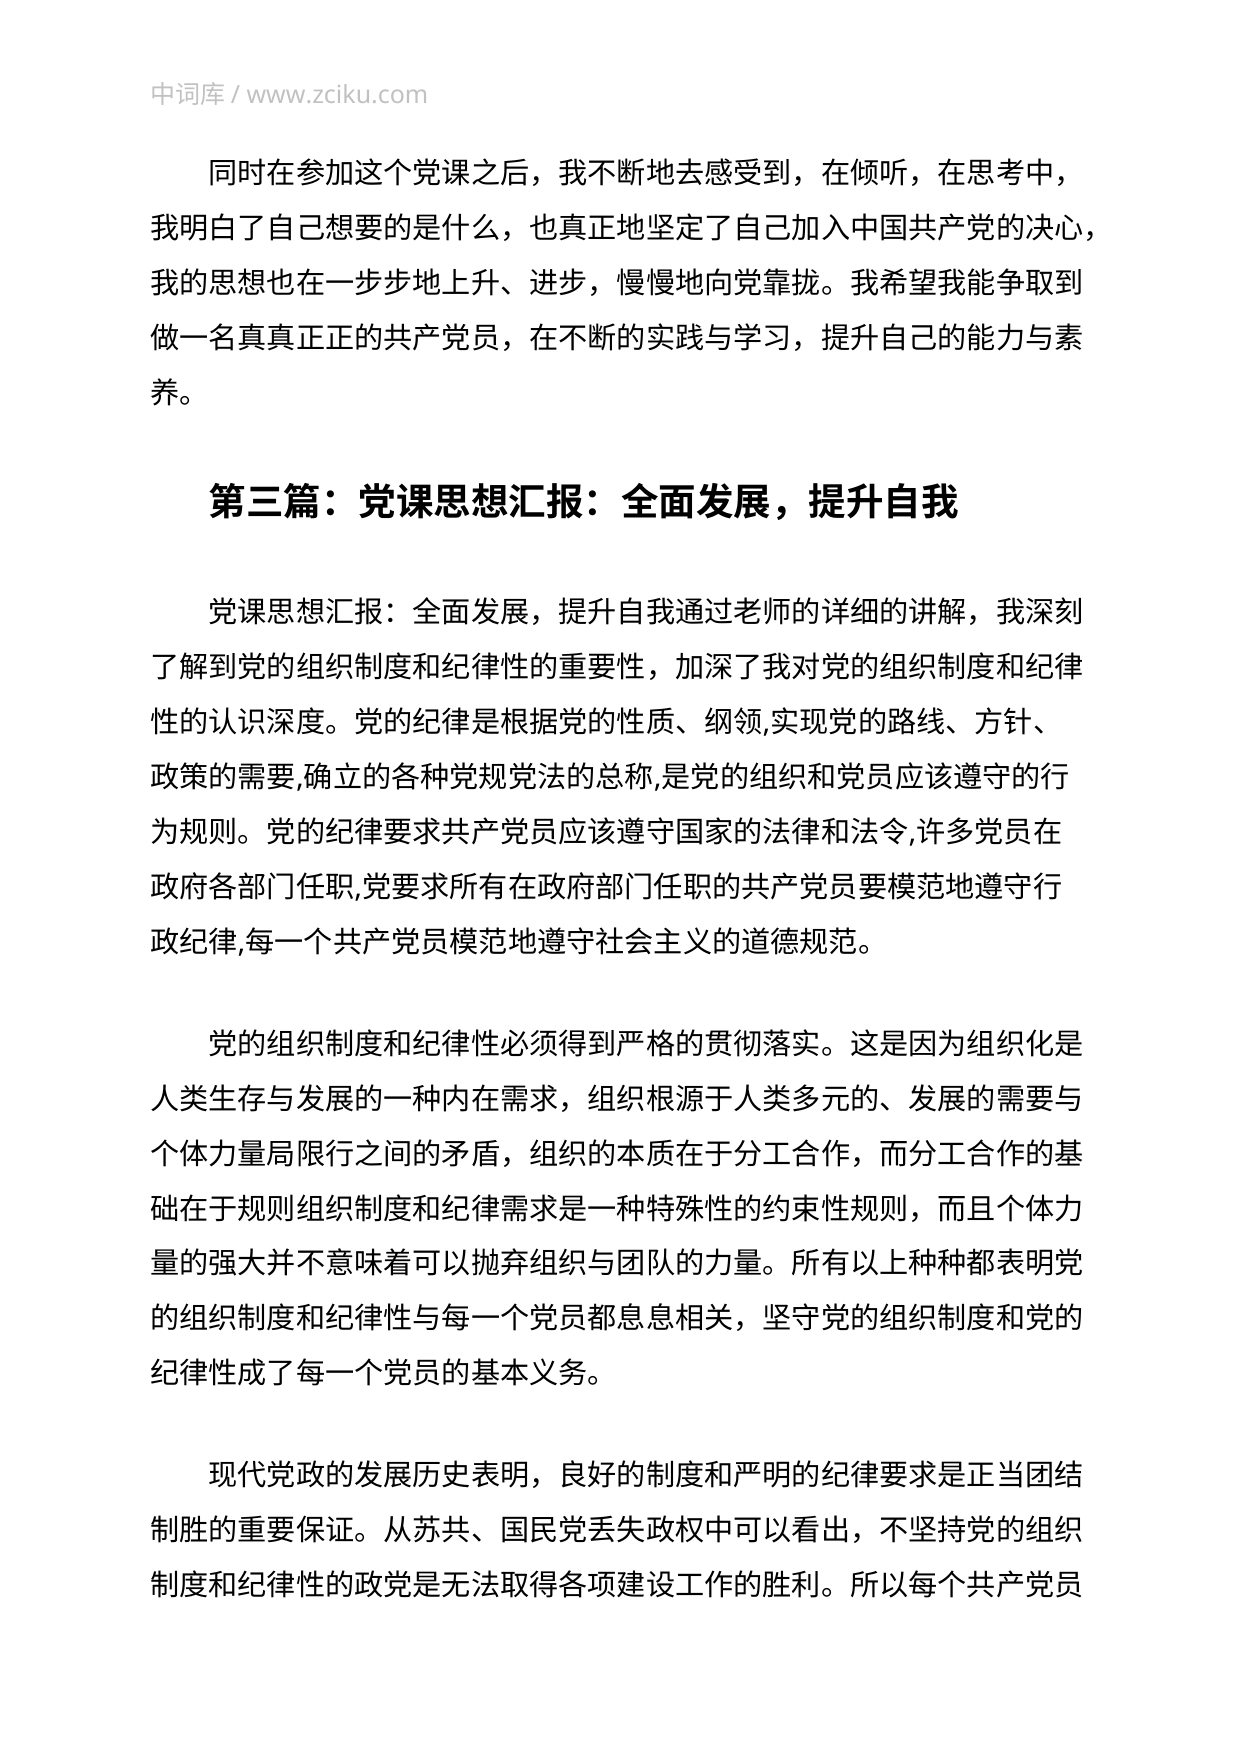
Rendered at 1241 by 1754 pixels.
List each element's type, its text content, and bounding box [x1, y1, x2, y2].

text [150, 1452, 1090, 1604]
text 党课思想汇报：全面发展，提升自我通过老师的详细的讲解，我深刻了解到党的组织制度和纪律性的重要性，加深了我对党的组织制度和纪律性的认识深度。党的纪律是根据党的性质、纲领,实现党的路线、方针、政策的需要,确立的各种党规党法的总称,是党的组织和党员应该遵守的行为规则。党的纪律要求共产党员应该遵守国家的法律和法令,许多党员在政府各部门任职,党要求所有在政府部门任职的共产党员要模范地遵守行政纪律,每一个共产党员模范地遵守社会主义的道德规范。 [150, 589, 1090, 961]
text 同时在参加这个党课之后，我不断地去感受到，在倾听，在思考中，我明白了自己想要的是什么，也真正地坚定了自己加入中国共产党的决心，我的思想也在一步步地上升、进步，慢慢地向党靠拢。我希望我能争取到做一名真真正正的共产党员，在不断的实践与学习，提升自己的能力与素养。 [150, 150, 1090, 412]
text 党的组织制度和纪律性必须得到严格的贯彻落实。这是因为组织化是人类生存与发展的一种内在需求，组织根源于人类多元的、发展的需要与个体力量局限行之间的矛盾，组织的本质在于分工合作，而分工合作的基础在于规则组织制度和纪律需求是一种特殊性的约束性规则，而且个体力量的强大并不意味着可以抛弃组织与团队的力量。所有以上种种都表明党的组织制度和纪律性与每一个党员都息息相关，坚守党的组织制度和党的纪律性成了每一个党员的基本义务。 [150, 1021, 1090, 1392]
text 第三篇：党课思想汇报：全面发展，提升自我 [150, 471, 1090, 526]
